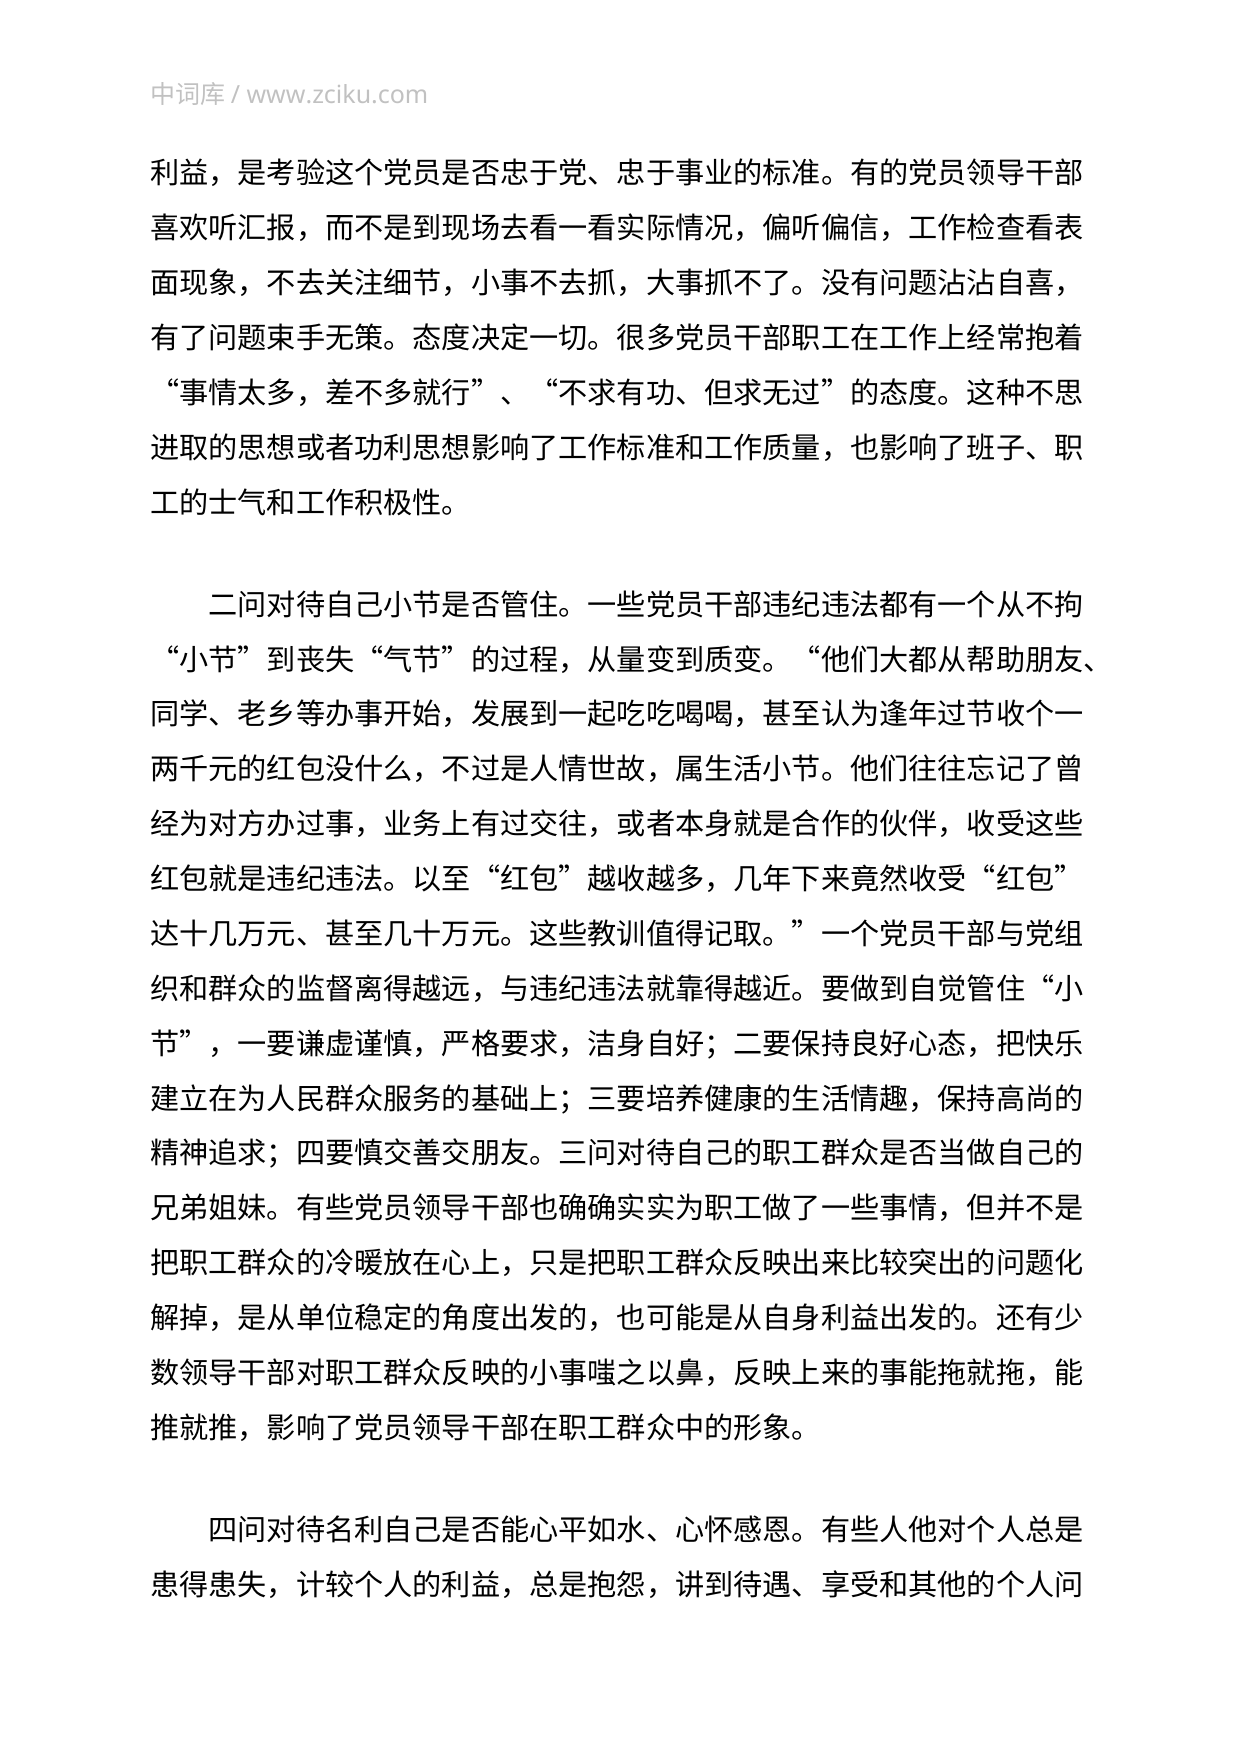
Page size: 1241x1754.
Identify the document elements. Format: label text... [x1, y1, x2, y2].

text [150, 150, 1090, 522]
text 二问对待自己小节是否管住。一些党员干部违纪违法都有一个从不拘“小节”到丧失“气节”的过程，从量变到质变。“他们大都从帮助朋友、同学、老乡等办事开始，发展到一起吃吃喝喝，甚至认为逢年过节收个一两千元的红包没什么，不过是人情世故，属生活小节。他们往往忘记了曾经为对方办过事，业务上有过交往，或者本身就是合作的伙伴，收受这些红包就是违纪违法。以至“红包”越收越多，几年下来竟然收受“红包”达十几万元、甚至几十万元。这些教训值得记取。”一个党员干部与党组织和群众的监督离得越远，与违纪违法就靠得越近。要做到自觉管住“小节”，一要谦虚谨慎，严格要求，洁身自好；二要保持良好心态，把快乐建立在为人民群众服务的基础上；三要培养健康的生活情趣，保持高尚的精神追求；四要慎交善交朋友。三问对待自己的职工群众是否当做自己的兄弟姐妹。有些党员领导干部也确确实实为职工做了一些事情，但并不是把职工群众的冷暖放在心上，只是把职工群众反映出来比较突出的问题化解掉，是从单位稳定的角度出发的，也可能是从自身利益出发的。还有少数领导干部对职工群众反映的小事嗤之以鼻，反映上来的事能拖就拖，能推就推，影响了党员领导干部在职工群众中的形象。 [150, 581, 1090, 1447]
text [150, 1506, 1090, 1603]
